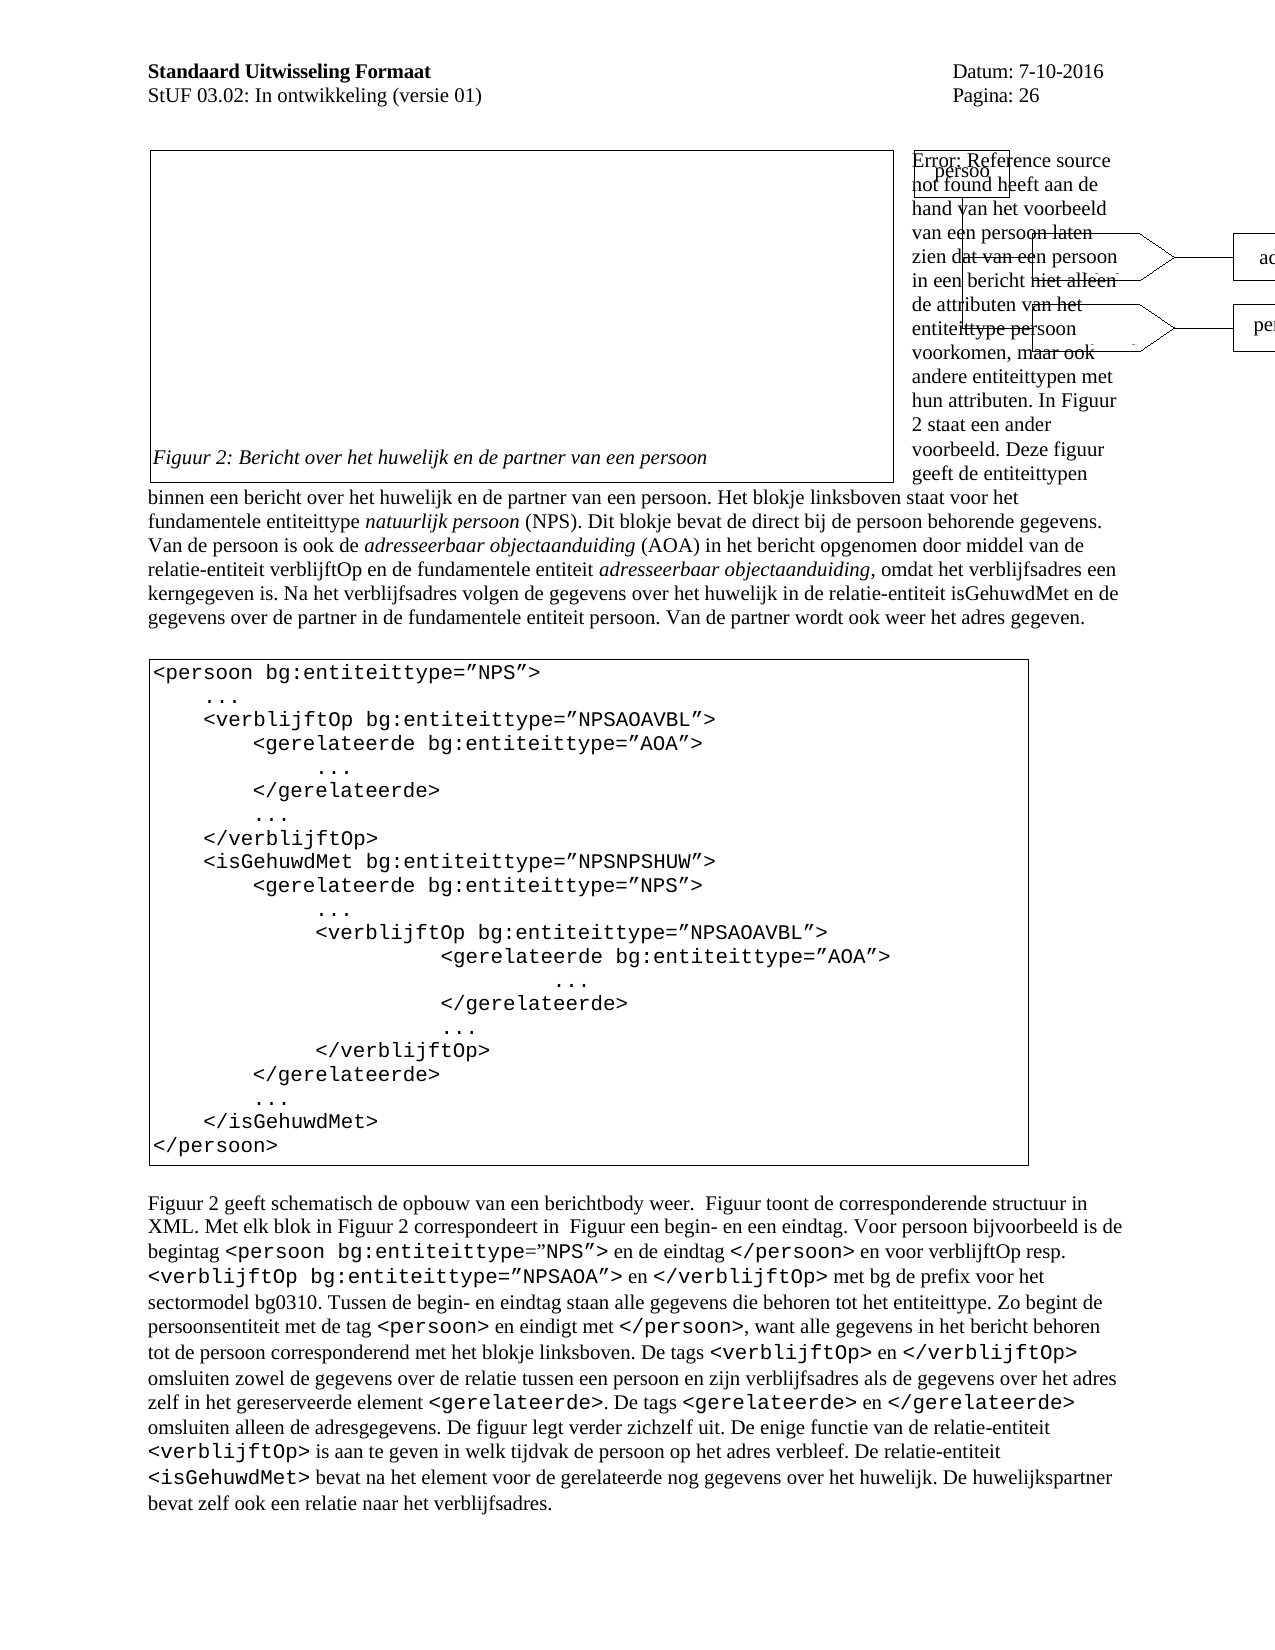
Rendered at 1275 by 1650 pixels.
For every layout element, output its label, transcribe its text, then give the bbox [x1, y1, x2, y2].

text Figuur 2 geeft schematisch de opbouw van een berichtbody weer. Figuur toont de corresponderende structuur in XML. Met elk blok in Figuur 2 correspondeert in Figuur een begin- en een eindtag. Voor persoon bijvoorbeeld is de begintag <persoon bg:entiteittype=”NPS”> en de eindtag </persoon> en voor verblijftOp resp. <verblijftOp bg:entiteittype=”NPSAOA”> en </verblijftOp> met bg de prefix voor het sectormodel bg0310. Tussen de begin- en eindtag staan alle gegevens die behoren tot het entiteittype. Zo begint de persoonsentiteit met de tag <persoon> en eindigt met </persoon>, want alle gegevens in het bericht behoren tot de persoon corresponderend met het blokje linksboven. De tags <verblijftOp> en </verblijftOp> omsluiten zowel de gegevens over de relatie tussen een persoon en zijn verblijfsadres als de gegevens over het adres zelf in het gereserveerde element <gerelateerde>. De tags <gerelateerde> en </gerelateerde> omsluiten alleen de adresgegevens. De figuur legt verder zichzelf uit. De enige functie van de relatie-entiteit <verblijftOp> is aan te geven in welk tijdvak de persoon op het adres verbleef. De relatie-entiteit <isGehuwdMet> bevat na het element voor de gerelateerde nog gegevens over het huwelijk. De huwelijkspartner bevat zelf ook een relatie naar het verblijfsadres. [148, 1190, 1127, 1515]
